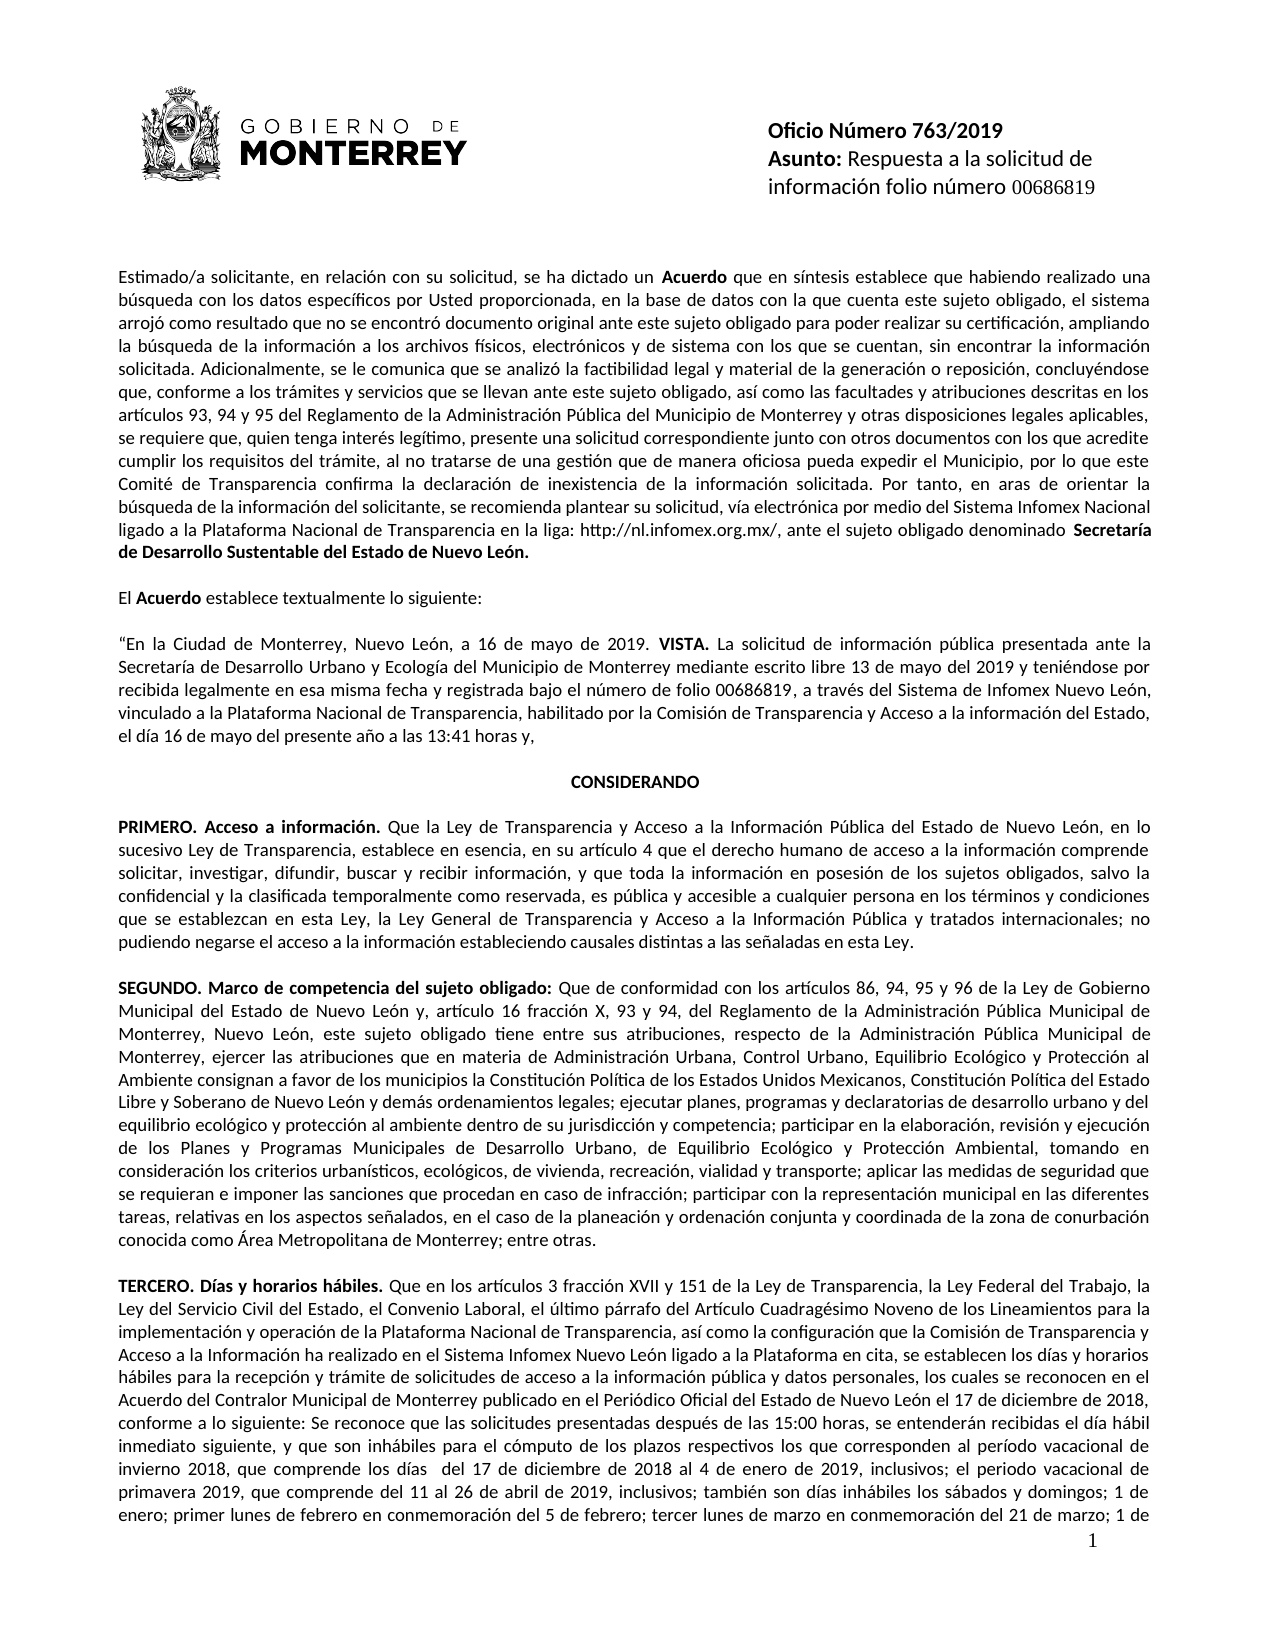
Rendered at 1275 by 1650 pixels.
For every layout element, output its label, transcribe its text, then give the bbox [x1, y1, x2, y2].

text Estimado/a solicitante, en relación con su solicitud, se ha dictado un Acuerdo que en síntesis establece que habiendo realizado una búsqueda con los datos específicos por Usted proporcionada, en la base de datos con la que cuenta este sujeto obligado, el sistema arrojó como resultado que no se encontró documento original ante este sujeto obligado para poder realizar su certificación, ampliando la búsqueda de la información a los archivos físicos, electrónicos y de sistema con los que se cuentan, sin encontrar la información solicitada. Adicionalmente, se le comunica que se analizó la factibilidad legal y material de la generación o reposición, concluyéndose que, conforme a los trámites y servicios que se llevan ante este sujeto obligado, así como las facultades y atribuciones descritas en los artículos 93, 94 y 95 del Reglamento de la Administración Pública del Municipio de Monterrey y otras disposiciones legales aplicables, se requiere que, quien tenga interés legítimo, presente una solicitud correspondiente junto con otros documentos con los que acredite cumplir los requisitos del trámite, al no tratarse de una gestión que de manera oficiosa pueda expedir el Municipio, por lo que este Comité de Transparencia confirma la declaración de inexistencia de la información solicitada. Por tanto, en aras de orientar la búsqueda de la información del solicitante, se recomienda plantear su solicitud, vía electrónica por medio del Sistema Infomex Nacional ligado a la Plataforma Nacional de Transparencia en la liga: http://nl.infomex.org.mx/, ante el sujeto obligado denominado Secretaría de Desarrollo Sustentable del Estado de Nuevo León. [118, 266, 1152, 564]
text El Acuerdo establece textualmente lo siguiente: [118, 587, 1152, 609]
text “En la Ciudad de Monterrey, Nuevo León, a 16 de mayo de 2019. VISTA. La solicitud de información pública presentada ante la Secretaría de Desarrollo Urbano y Ecología del Municipio de Monterrey mediante escrito libre 13 de mayo del 2019 y teniéndose por recibida legalmente en esa misma fecha y registrada bajo el número de folio 00686819, a través del Sistema de Infomex Nuevo León, vinculado a la Plataforma Nacional de Transparencia, habilitado por la Comisión de Transparencia y Acceso a la información del Estado, el día 16 de mayo del presente año a las 13:41 horas y, [118, 632, 1152, 747]
text SEGUNDO. Marco de competencia del sujeto obligado: Que de conformidad con los artículos 86, 94, 95 y 96 de la Ley de Gobierno Municipal del Estado de Nuevo León y, artículo 16 fracción X, 93 y 94, del Reglamento de la Administración Pública Municipal de Monterrey, Nuevo León, este sujeto obligado tiene entre sus atribuciones, respecto de la Administración Pública Municipal de Monterrey, ejercer las atribuciones que en materia de Administración Urbana, Control Urbano, Equilibrio Ecológico y Protección al Ambiente consignan a favor de los municipios la Constitución Política de los Estados Unidos Mexicanos, Constitución Política del Estado Libre y Soberano de Nuevo León y demás ordenamientos legales; ejecutar planes, programas y declaratorias de desarrollo urbano y del equilibrio ecológico y protección al ambiente dentro de su jurisdicción y competencia; participar en la elaboración, revisión y ejecución de los Planes y Programas Municipales de Desarrollo Urbano, de Equilibrio Ecológico y Protección Ambiental, tomando en consideración los criterios urbanísticos, ecológicos, de vivienda, recreación, vialidad y transporte; aplicar las medidas de seguridad que se requieran e imponer las sanciones que procedan en caso de infracción; participar con la representación municipal en las diferentes tareas, relativas en los aspectos señalados, en el caso de la planeación y ordenación conjunta y coordinada de la zona de conurbación conocida como Área Metropolitana de Monterrey; entre otras. [118, 976, 1152, 1251]
text PRIMERO. Acceso a información. Que la Ley de Transparencia y Acceso a la Información Pública del Estado de Nuevo León, en lo sucesivo Ley de Transparencia, establece en esencia, en su artículo 4 que el derecho humano de acceso a la información comprende solicitar, investigar, difundir, buscar y recibir información, y que toda la información en posesión de los sujetos obligados, salvo la confidencial y la clasificada temporalmente como reservada, es pública y accesible a cualquier persona en los términos y condiciones que se establezcan en esta Ley, la Ley General de Transparencia y Acceso a la Información Pública y tratados internacionales; no pudiendo negarse el acceso a la información estableciendo causales distintas a las señaladas en esta Ley. [118, 816, 1152, 953]
text CONSIDERANDO [118, 770, 1152, 793]
picture [135, 79, 473, 189]
